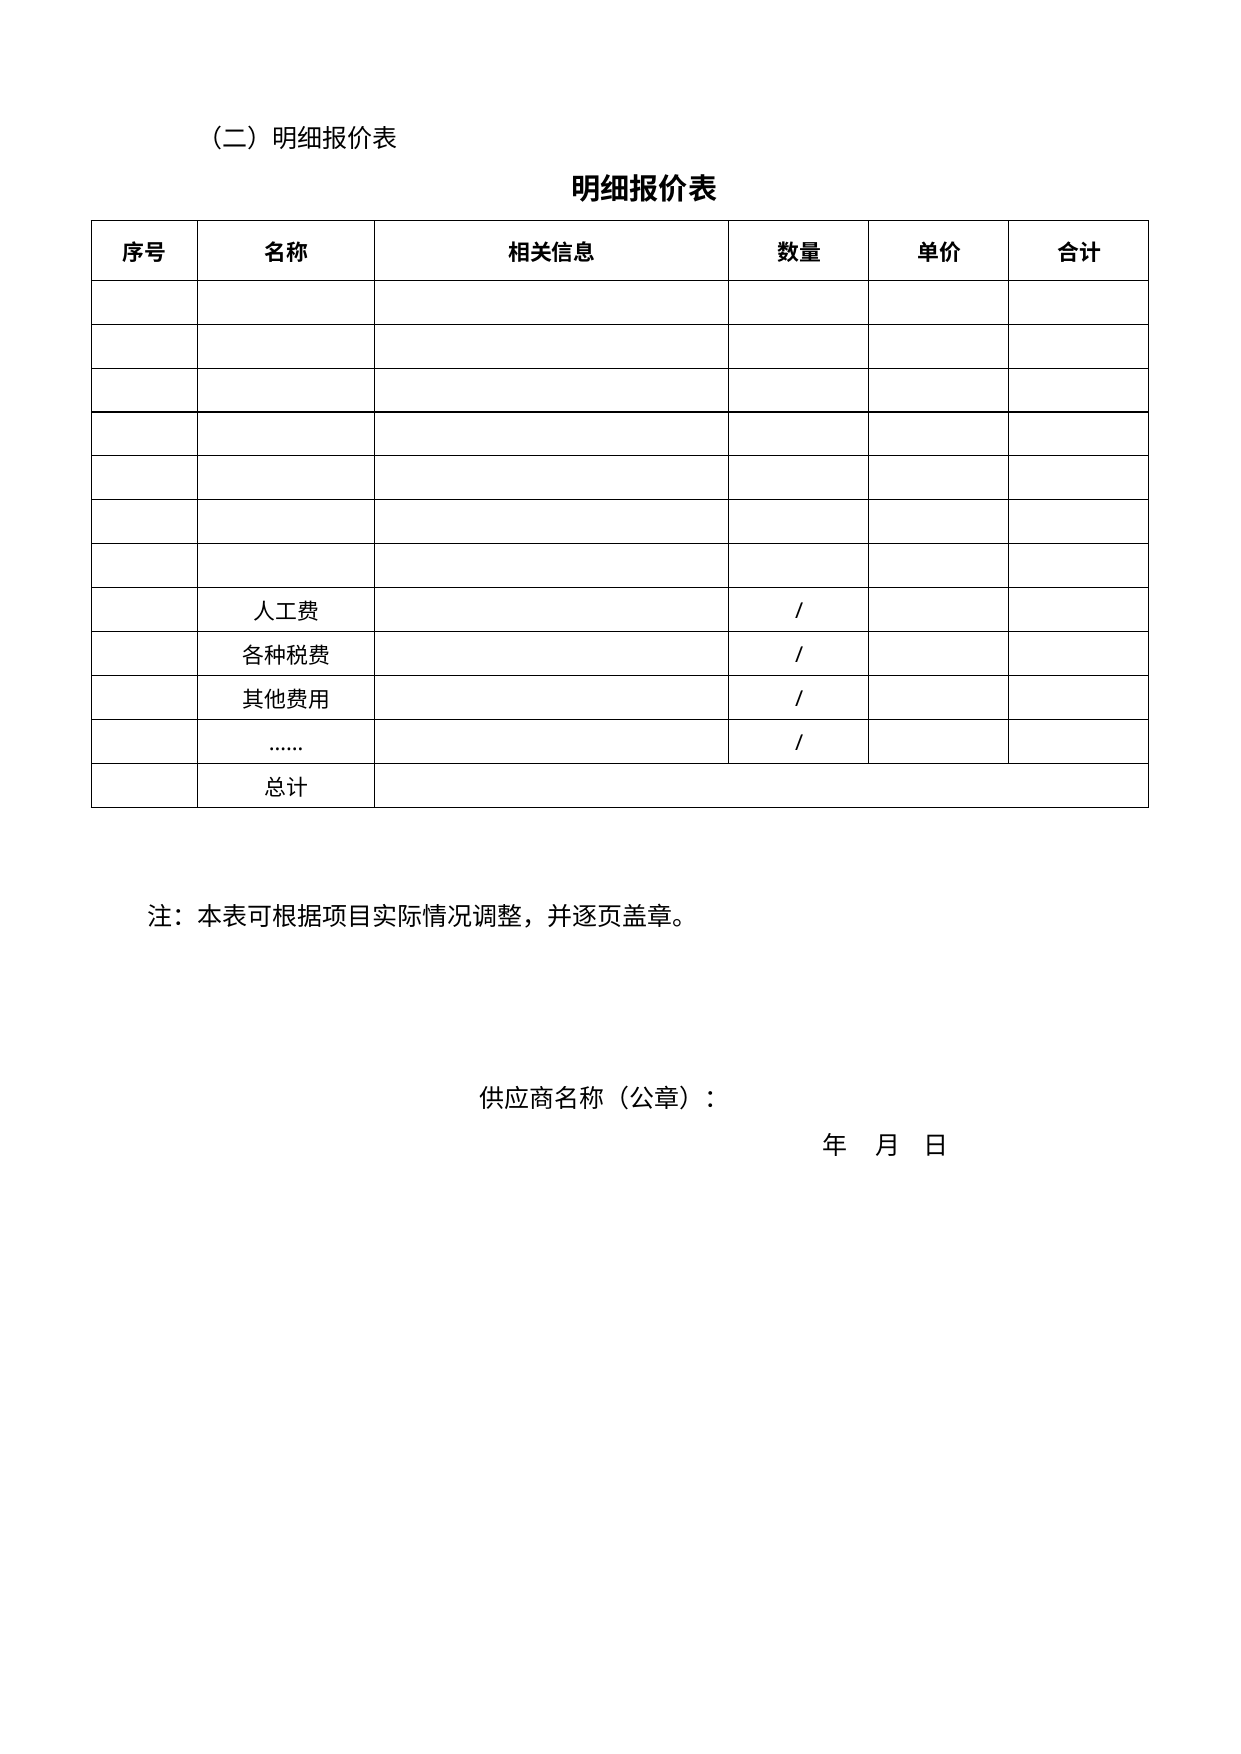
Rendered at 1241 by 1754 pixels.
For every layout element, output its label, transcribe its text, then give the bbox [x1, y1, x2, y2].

table_header 数量 [729, 221, 868, 279]
table_cell [729, 500, 868, 543]
table_header 相关信息 [375, 221, 728, 279]
table_cell [1009, 500, 1148, 543]
table_cell [729, 544, 868, 587]
table_cell 6 [92, 500, 197, 543]
table_cell [1009, 632, 1148, 675]
text 注：本表可根据项目实际情况调整，并逐页盖章。 [148, 897, 1092, 933]
table_cell [869, 369, 1008, 411]
table_header 合计 [1009, 221, 1148, 279]
table_cell [729, 456, 868, 499]
table_cell 11 [92, 720, 197, 763]
table_cell [869, 500, 1008, 543]
table_cell 5 [92, 456, 197, 499]
table_cell [1009, 413, 1148, 455]
table_cell [375, 281, 728, 323]
table_cell 8 [92, 588, 197, 631]
table_cell [869, 325, 1008, 367]
table_cell [1009, 281, 1148, 323]
table_cell 12 [92, 764, 197, 807]
table_cell [1009, 588, 1148, 631]
table_cell [729, 325, 868, 367]
table_cell 其他费用 [198, 676, 374, 719]
table_cell [198, 456, 374, 499]
table_cell [375, 544, 728, 587]
table_cell [869, 281, 1008, 323]
table_cell 9 [92, 632, 197, 675]
table_cell [198, 544, 374, 587]
text （二）明细报价表 [148, 118, 1092, 154]
table_cell [1009, 544, 1148, 587]
table_cell [1009, 325, 1148, 367]
table_cell [869, 413, 1008, 455]
table_cell [729, 369, 868, 411]
table_cell 10 [92, 676, 197, 719]
table_cell [375, 413, 728, 455]
table_cell [375, 500, 728, 543]
table_cell [375, 456, 728, 499]
table_cell [1009, 676, 1148, 719]
table_cell 7 [92, 544, 197, 587]
table_cell [869, 676, 1008, 719]
table_cell [1009, 456, 1148, 499]
table_cell [375, 588, 728, 631]
table_cell [729, 281, 868, 323]
table_cell 22 [92, 325, 197, 367]
table_cell [375, 720, 728, 763]
table_cell [869, 720, 1008, 763]
table_cell [198, 413, 374, 455]
table_cell [198, 500, 374, 543]
table_cell [198, 369, 374, 411]
table_cell / [729, 720, 868, 763]
table_cell [1009, 720, 1148, 763]
table_cell [375, 369, 728, 411]
table_cell [869, 544, 1008, 587]
table_cell [869, 588, 1008, 631]
table_cell [198, 325, 374, 367]
table_cell 人工费 [198, 588, 374, 631]
table_cell [375, 764, 1148, 807]
table_cell / [729, 676, 868, 719]
table_cell [375, 632, 728, 675]
table_cell / [729, 588, 868, 631]
table_header 名称 [198, 221, 374, 279]
table_cell 13 [92, 369, 197, 411]
table_cell 总计 [198, 764, 374, 807]
table_cell / [729, 632, 868, 675]
table_cell 各种税费 [198, 632, 374, 675]
table_cell [869, 456, 1008, 499]
text 年 月 日 [148, 1125, 1042, 1162]
table_cell [375, 325, 728, 367]
table_cell …… [198, 720, 374, 763]
table_cell [869, 632, 1008, 675]
table_header 单价 [869, 221, 1008, 279]
table_cell 2111 [92, 281, 197, 323]
table_cell 4 [92, 413, 197, 455]
table_cell [1009, 369, 1148, 411]
table_cell [198, 281, 374, 323]
table_header 序号 [92, 221, 197, 279]
table_cell [375, 676, 728, 719]
text 供应商名称（公章）： [148, 1078, 1092, 1114]
text 明细报价表 [148, 165, 1092, 207]
table_cell [729, 413, 868, 455]
